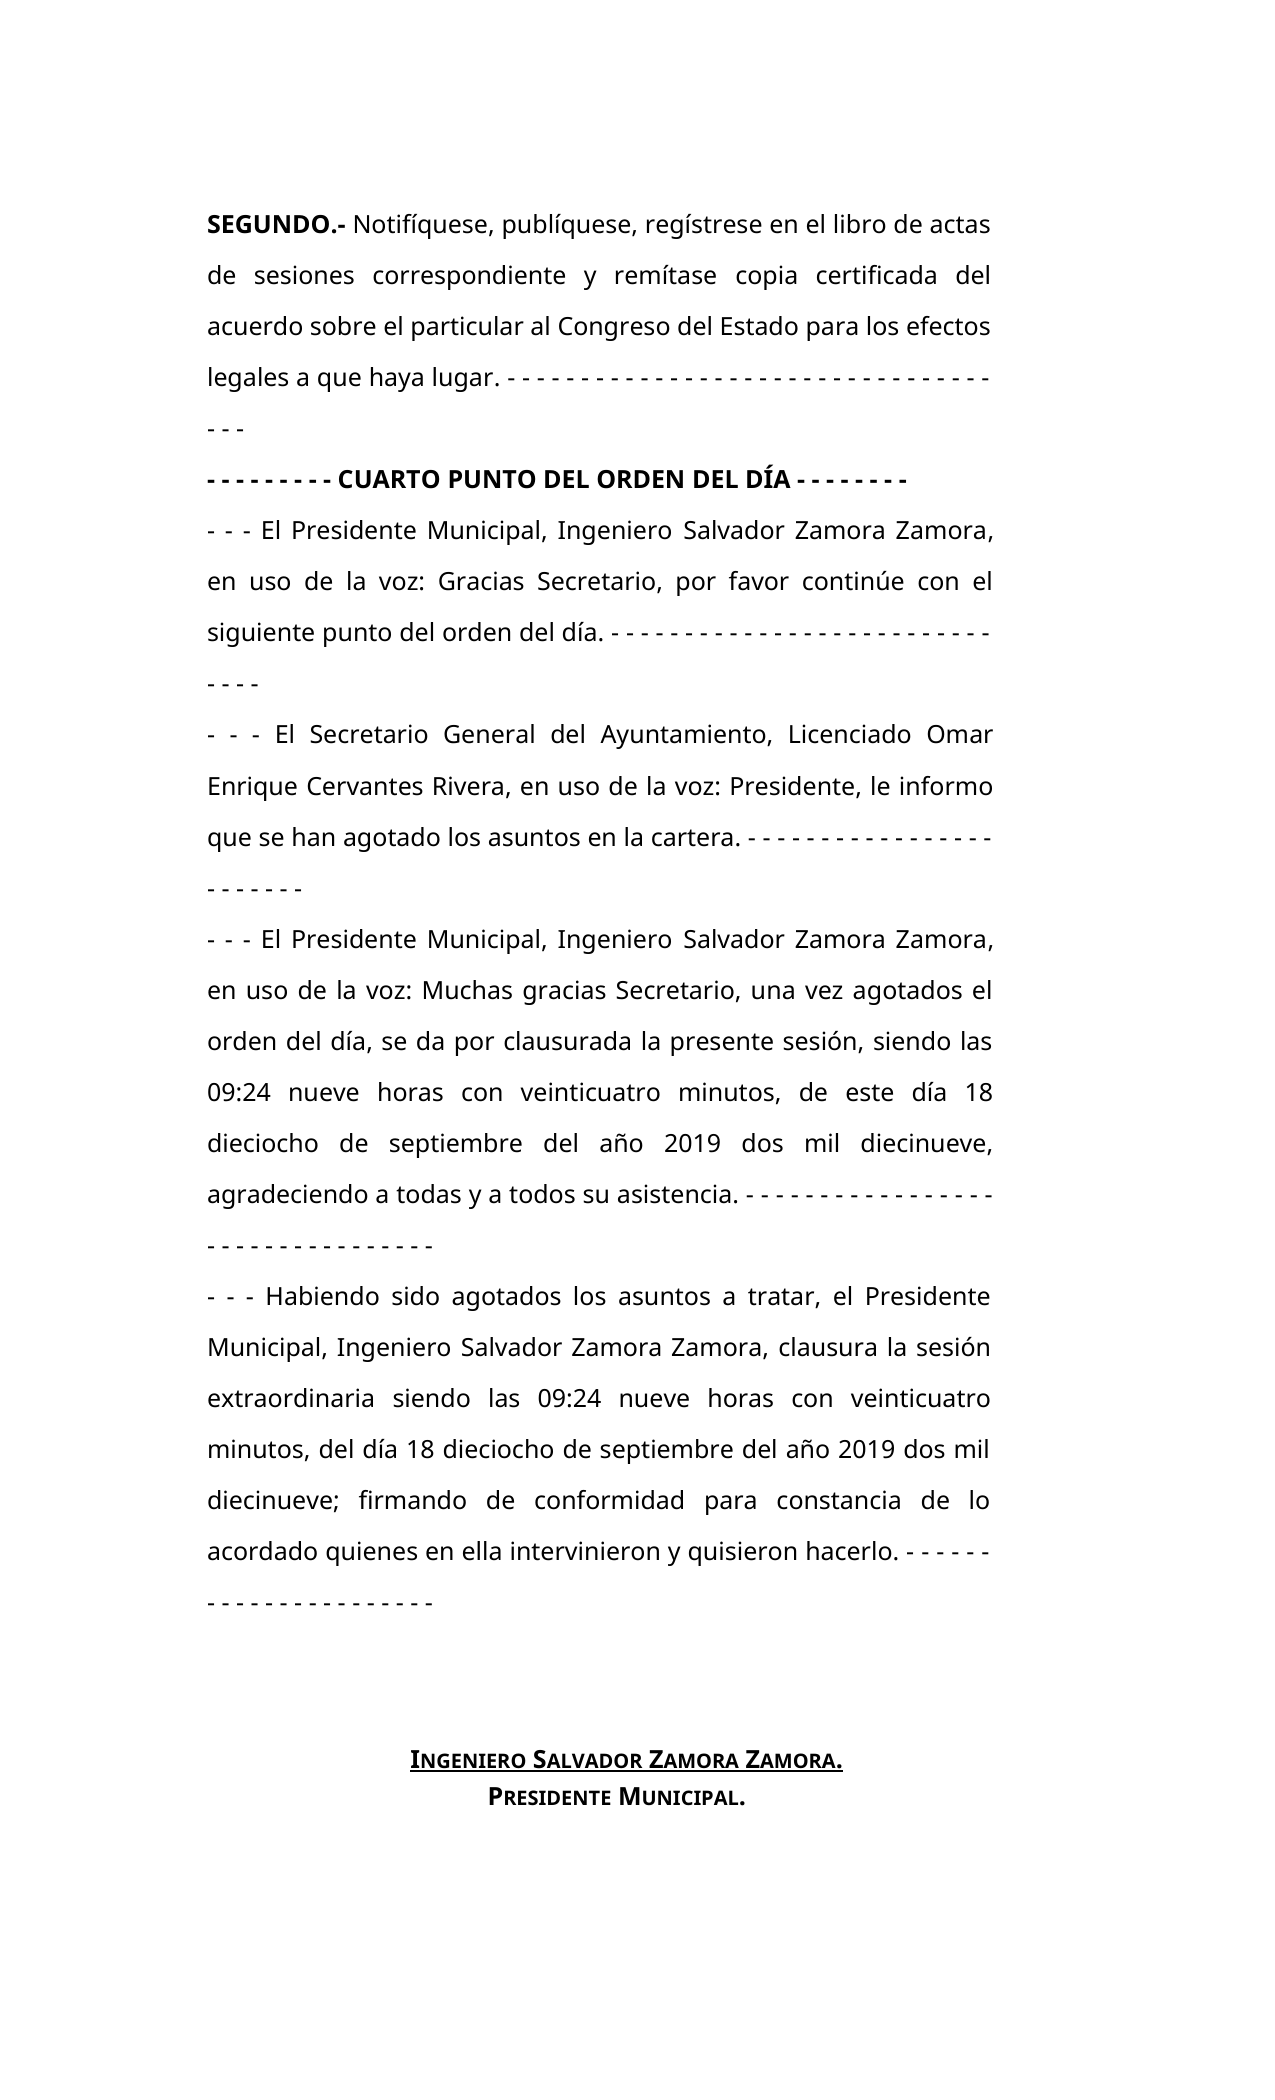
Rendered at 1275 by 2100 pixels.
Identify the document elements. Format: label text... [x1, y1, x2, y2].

text - - - El Secretario General del Ayuntamiento, Licenciado Omar Enrique Cervantes Rivera, en uso de la voz: Presidente, le informo que se han agotado los asuntos en la cartera. - - - - - - - - - - - - - - - - - - - - - - - - [207, 717, 994, 904]
text SEGUNDO.- Notifíquese, publíquese, regístrese en el libro de actas de sesiones correspondiente y remítase copia certificada del acuerdo sobre el particular al Congreso del Estado para los efectos legales a que haya lugar. - - - - - - - - - - - - - - - - - - - - - - - - - - - - - - - - - - - - [207, 241, 991, 445]
text - - - El Presidente Municipal, Ingeniero Salvador Zamora Zamora, en uso de la voz: Gracias Secretario, por favor continúe con el siguiente punto del orden del día. - - - - - - - - - - - - - - - - - - - - - - - - - - - - - - [207, 513, 994, 700]
text - - - - - - - - - CUARTO PUNTO DEL ORDEN DEL DÍA - - - - - - - - [207, 462, 991, 496]
text - - - El Presidente Municipal, Ingeniero Salvador Zamora Zamora, en uso de la voz: Muchas gracias Secretario, una vez agotados el orden del día, se da por clausurada la presente sesión, siendo las 09:24 nueve horas con veinticuatro minutos, de este día 18 dieciocho de septiembre del año 2019 dos mil diecinueve, agradeciendo a todas y a todos su asistencia. - - - - - - - - - - - - - - - - - - - - - - - - - - - - - - - - - [207, 921, 994, 1262]
text - - - Habiendo sido agotados los asuntos a tratar, el Presidente Municipal, Ingeniero Salvador Zamora Zamora, clausura la sesión extraordinaria siendo las 09:24 nueve horas con veinticuatro minutos, del día 18 dieciocho de septiembre del año 2019 dos mil diecinueve; firmando de conformidad para constancia de lo acordado quienes en ella intervinieron y quisieron hacerlo. - - - - - - - - - - - - - - - - - - - - - - [207, 1279, 991, 1619]
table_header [337, 1738, 896, 1926]
